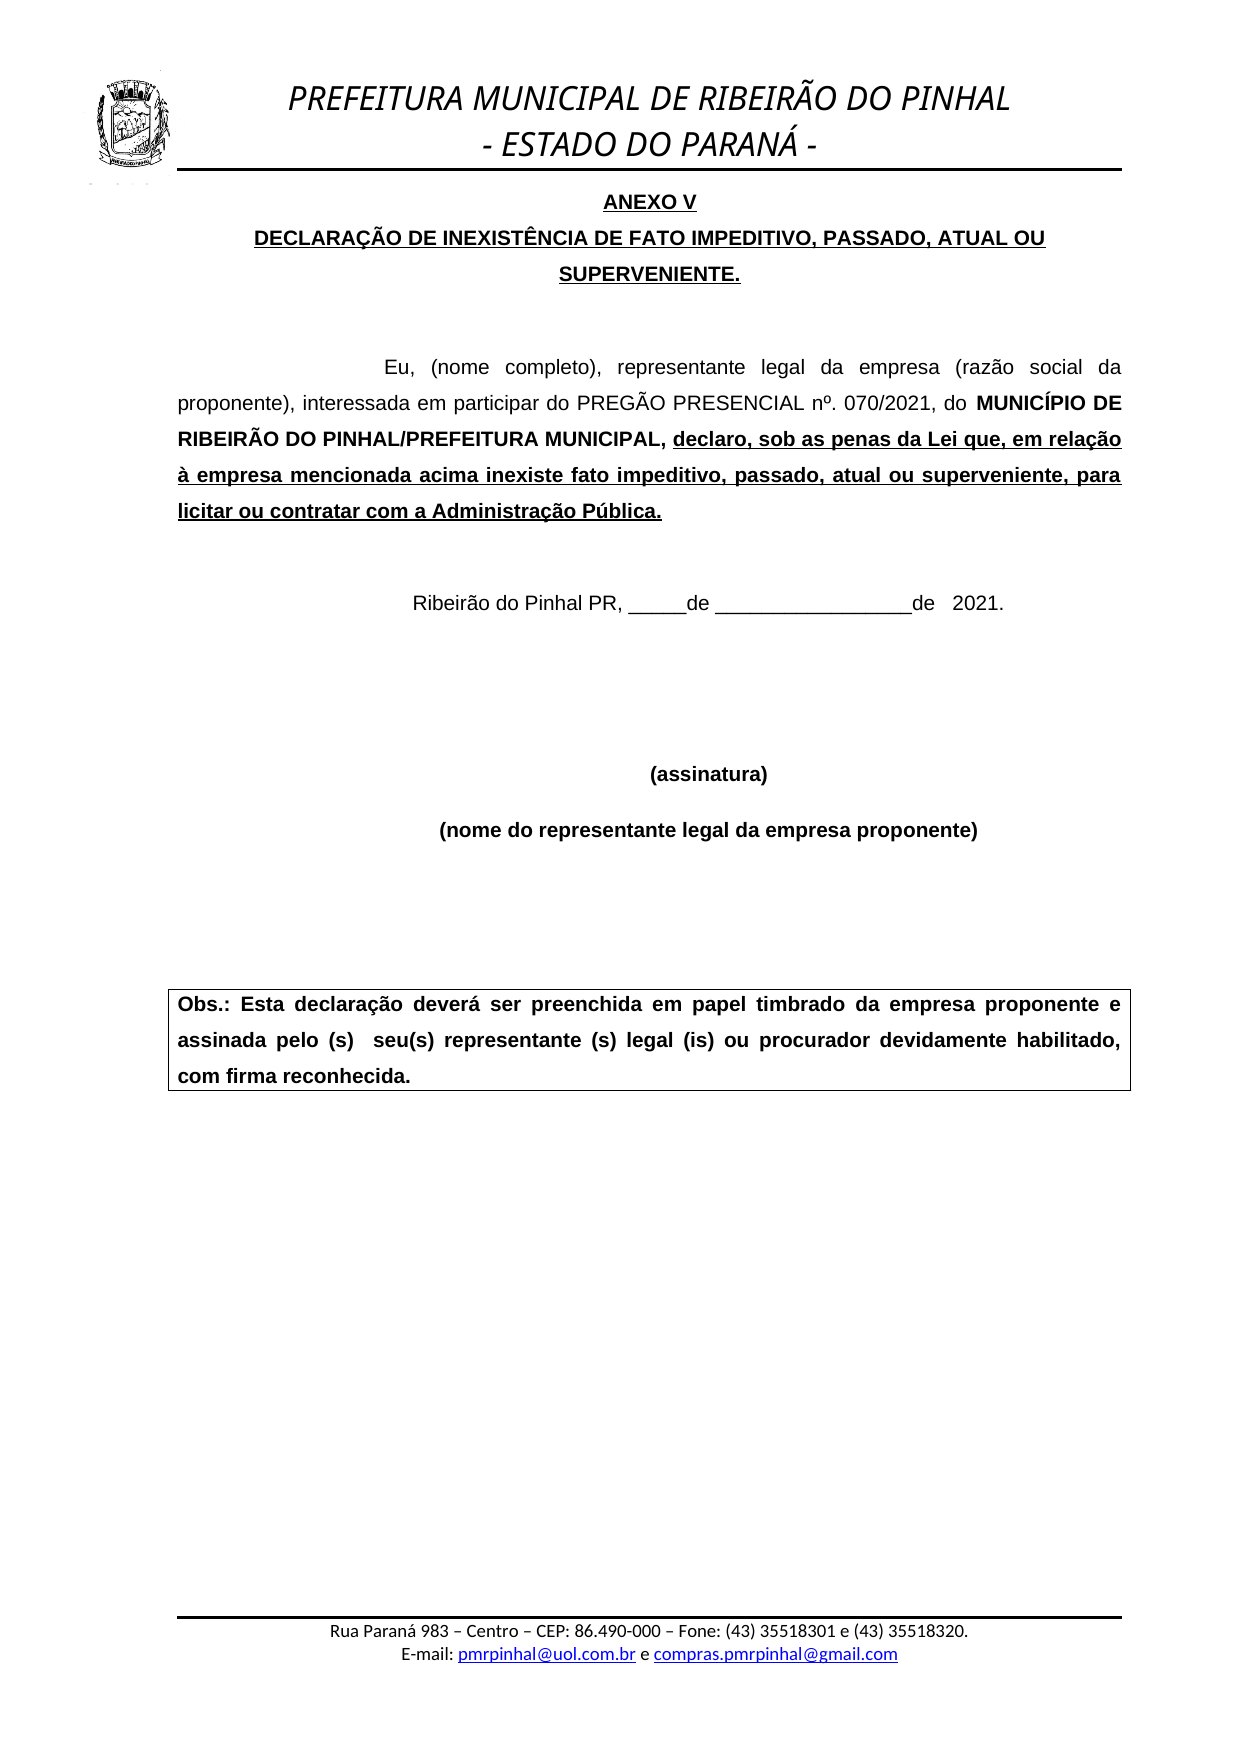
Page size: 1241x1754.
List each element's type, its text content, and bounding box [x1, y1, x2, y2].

text Obs.: Esta declaração deverá ser preenchida em papel timbrado da empresa proponente e assinada pelo (s) seu(s) representante (s) legal (is) ou procurador devidamente habilitado, com firma reconhecida. [169, 990, 1130, 1090]
title ANEXO V [177, 190, 1122, 214]
picture [83, 65, 186, 185]
text Ribeirão do Pinhal PR, _____de _________________de 2021. [295, 591, 1122, 615]
text (assinatura) [295, 762, 1122, 786]
text (nome do representante legal da empresa proponente) [295, 818, 1122, 842]
title DECLARAÇÃO DE INEXISTÊNCIA DE FATO IMPEDITIVO, PASSADO, ATUAL OU SUPERVENIENTE. [177, 226, 1122, 286]
text Eu, (nome completo), representante legal da empresa (razão social da proponente), interessada em participar do PREGÃO PRESENCIAL nº. 070/2021, do MUNICÍPIO DE RIBEIRÃO DO PINHAL/PREFEITURA MUNICIPAL, declaro, sob as penas da Lei que, em relação à empresa mencionada acima inexiste fato impeditivo, passado, atual ou superveniente, para licitar ou contratar com a Administração Pública. [177, 355, 1122, 484]
text Eu, (nome completo), representante legal da empresa (razão social da proponente), interessada em participar do PREGÃO PRESENCIAL nº. 070/2021, do MUNICÍPIO DE RIBEIRÃO DO PINHAL/PREFEITURA MUNICIPAL, declaro, sob as penas da Lei que, em relação à empresa mencionada acima inexiste fato impeditivo, passado, atual ou superveniente, para licitar ou contratar com a Administração Pública. [177, 485, 1122, 522]
